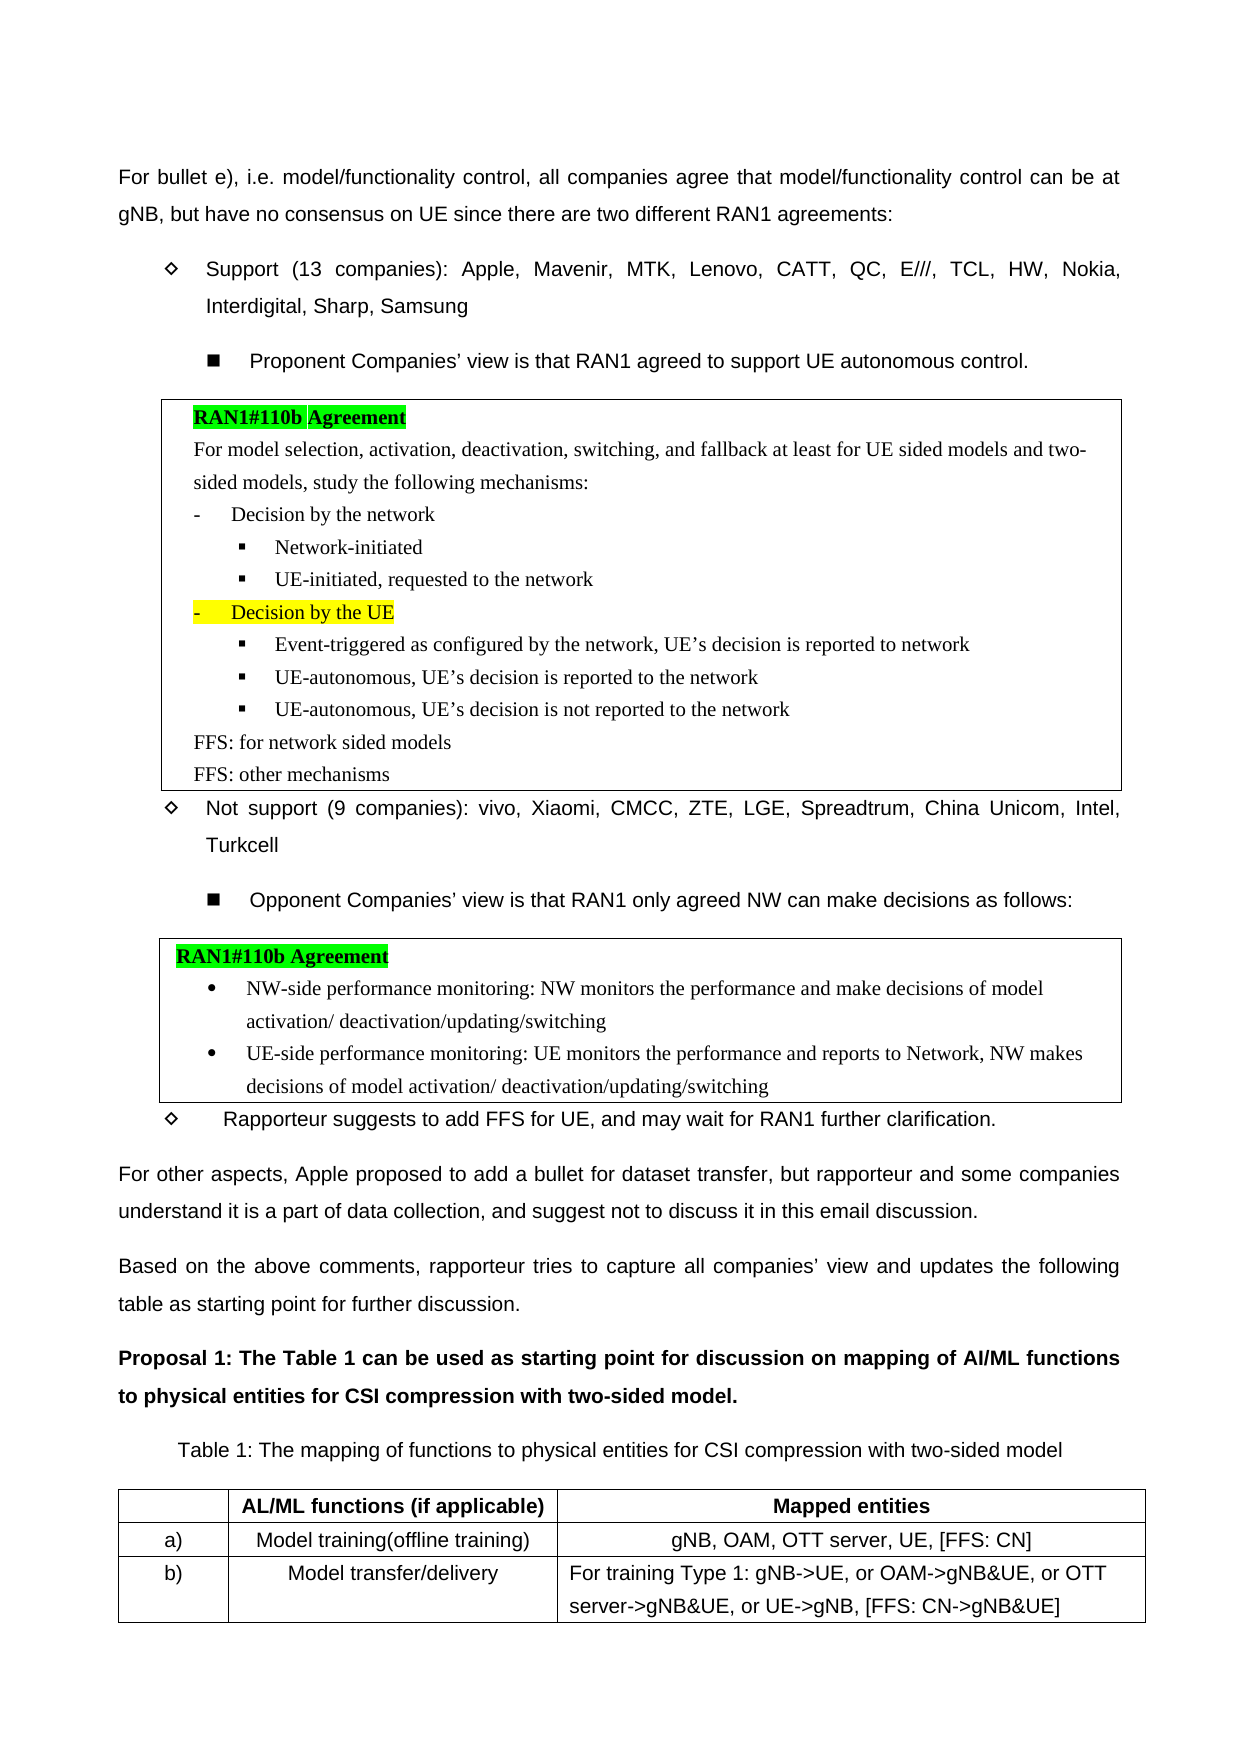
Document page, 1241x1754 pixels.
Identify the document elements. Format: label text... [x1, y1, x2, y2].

table_header AL/ML functions (if applicable) [229, 1490, 557, 1522]
table_header RAN1#110b Agreement NW-side performance monitoring: NW monitors the performance and make decisions of model activation/ deactivation/updating/switching UE-side performance monitoring: UE monitors the performance and reports to Network, NW makes decisions of model activation/ deactivation/updating/switching [160, 939, 1121, 1102]
list Rapporteur suggests to add FFS for UE, and may wait for RAN1 further clarification. [162, 1103, 1122, 1135]
list Not support (9 companies): vivo, Xiaomi, CMCC, ZTE, LGE, Spreadtrum, China Unicom, Intel, Turkcell [162, 791, 1122, 861]
text For other aspects, Apple proposed to add a bullet for dataset transfer, but rapporteur and some companies understand it is a part of data collection, and suggest not to discuss it in this email discussion. [118, 1158, 1122, 1227]
table_cell a) [119, 1523, 228, 1556]
text Proposal 1: The Table 1 can be used as starting point for discussion on mapping of AI/ML functions to physical entities for CSI compression with two-sided model. [118, 1342, 1122, 1412]
table_cell gNB, OAM, OTT server, UE, [FFS: CN] [558, 1523, 1145, 1556]
list Proponent Companies’ view is that RAN1 agreed to support UE autonomous control. [206, 344, 1122, 377]
table_header RAN1#110b Agreement For model selection, activation, deactivation, switching, and fallback at least for UE sided models and two-sided models, study the following mechanisms: Decision by the network Network-initiated UE-initiated, requested to the network Decision by the UE Event-triggered as configured by the network, UE’s decision is reported to network UE-autonomous, UE’s decision is reported to the network UE-autonomous, UE’s decision is not reported to the network FFS: for network sided models FFS: other mechanisms [162, 400, 1121, 790]
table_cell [229, 1557, 557, 1622]
text Based on the above comments, rapporteur tries to capture all companies’ view and updates the following table as starting point for further discussion. [118, 1250, 1122, 1319]
text Table 1: The mapping of functions to physical entities for CSI compression with two-sided model [118, 1434, 1122, 1466]
table_header Mapped entities [558, 1490, 1145, 1522]
table_cell b) [119, 1557, 228, 1622]
text For bullet e), i.e. model/functionality control, all companies agree that model/functionality control can be at gNB, but have no consensus on UE since there are two different RAN1 agreements: [118, 160, 1122, 230]
list Opponent Companies’ view is that RAN1 only agreed NW can make decisions as follows: [206, 883, 1122, 916]
table_header [119, 1490, 228, 1522]
table_cell Model training(offline training) [229, 1523, 557, 1556]
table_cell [558, 1557, 1145, 1622]
list Support (13 companies): Apple, Mavenir, MTK, Lenovo, CATT, QC, E///, TCL, HW, Nokia, Interdigital, Sharp, Samsung [162, 252, 1122, 322]
